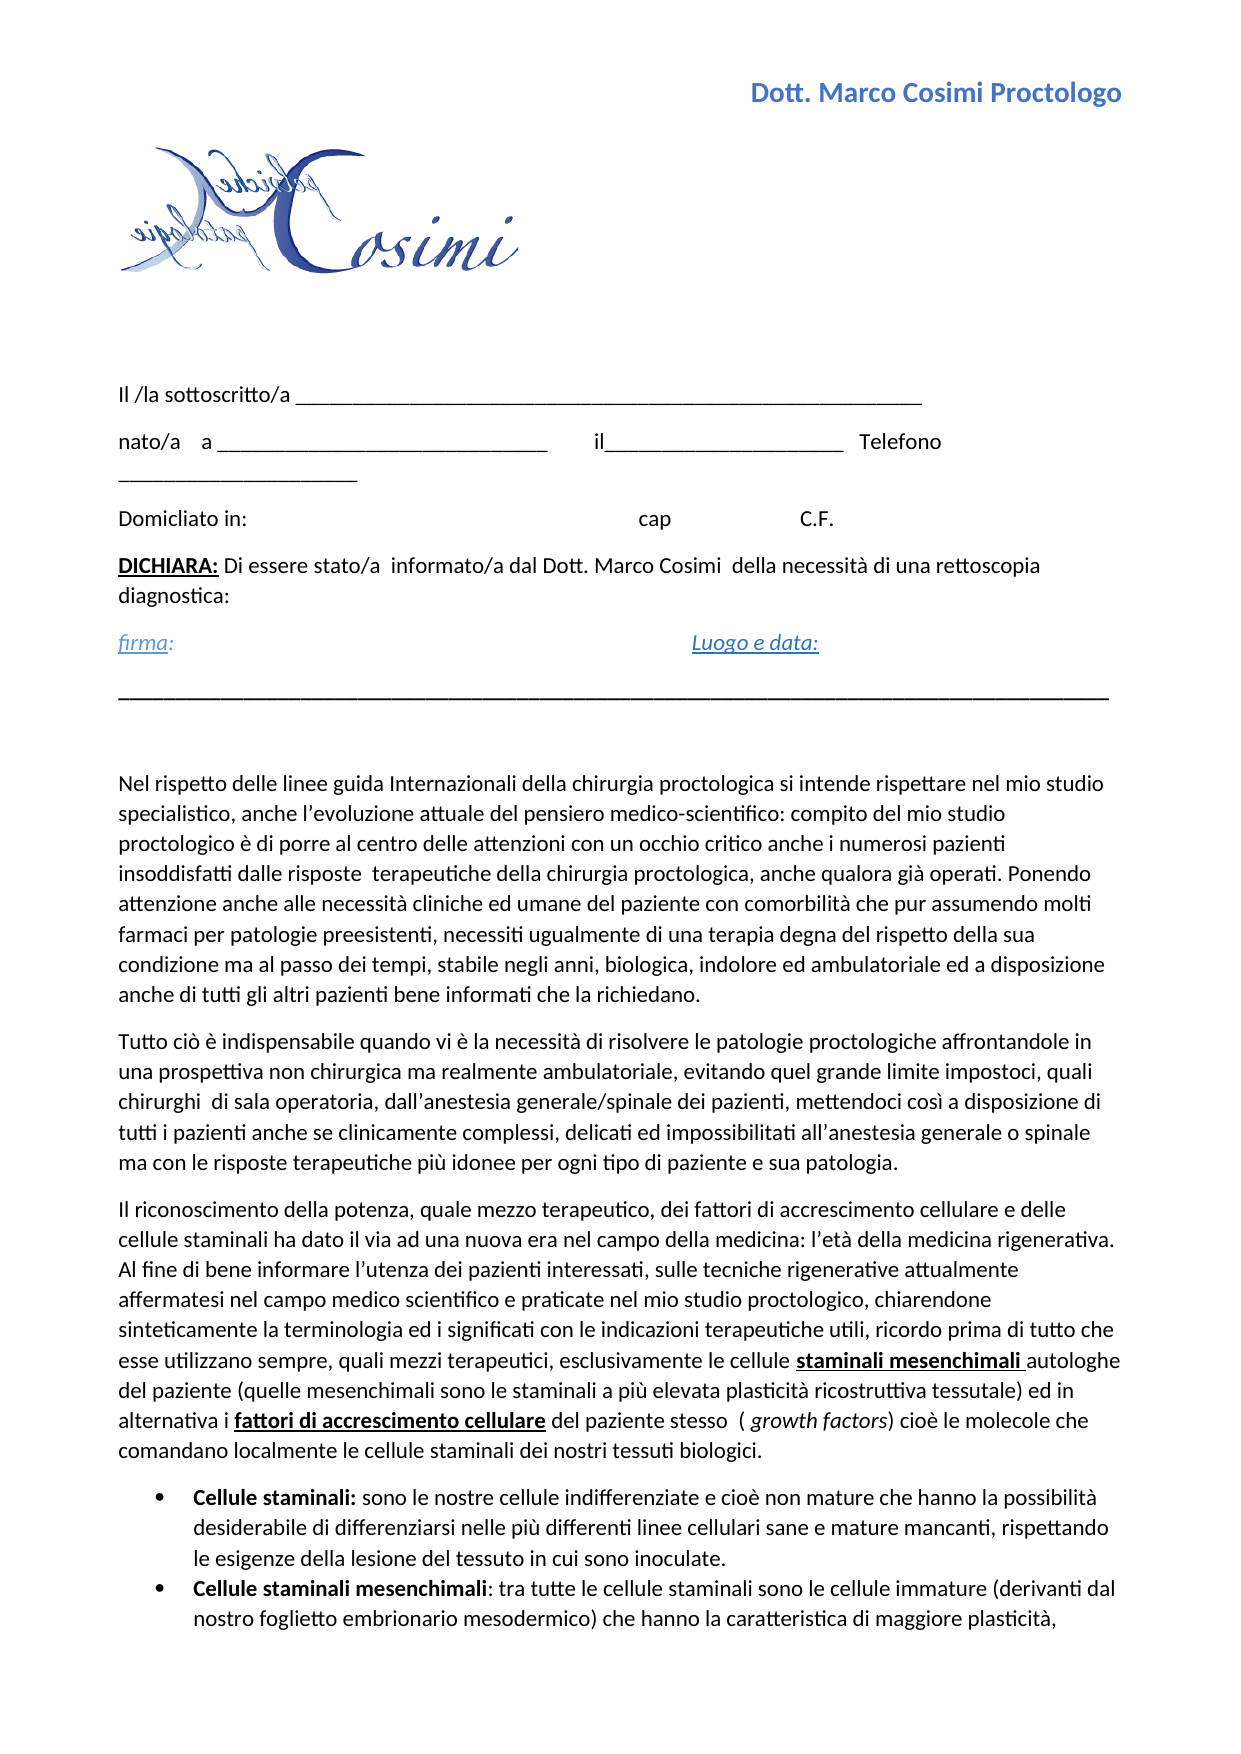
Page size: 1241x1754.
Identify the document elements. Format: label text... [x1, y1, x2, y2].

picture [120, 147, 519, 276]
text Il /la sottoscritto/a _______________________________________________________ [118, 380, 1122, 408]
text Tutto ciò è indispensabile quando vi è la necessità di risolvere le patologie proctologiche affrontandole in una prospettiva non chirurgica ma realmente ambulatoriale, evitando quel grande limite impostoci, quali chirurghi di sala operatoria, dall’anestesia generale/spinale dei pazienti, mettendoci così a disposizione di tutti i pazienti anche se clinicamente complessi, delicati ed impossibilitati all’anestesia generale o spinale ma con le risposte terapeutiche più idonee per ogni tipo di paziente e sua patologia. [118, 1027, 1122, 1176]
text Nel rispetto delle linee guida Internazionali della chirurgia proctologica si intende rispettare nel mio studio specialistico, anche l’evoluzione attuale del pensiero medico-scientifico: compito del mio studio proctologico è di porre al centro delle attenzioni con un occhio critico anche i numerosi pazienti insoddisfatti dalle risposte terapeutiche della chirurgia proctologica, anche qualora già operati. Ponendo attenzione anche alle necessità cliniche ed umane del paziente con comorbilità che pur assumendo molti farmaci per patologie preesistenti, necessiti ugualmente di una terapia degna del rispetto della sua condizione ma al passo dei tempi, stabile negli anni, biologica, indolore ed ambulatoriale ed a disposizione anche di tutti gli altri pazienti bene informati che la richiedano. [118, 769, 1122, 1008]
list Cellule staminali: sono le nostre cellule indifferenziate e cioè non mature che hanno la possibilità desiderabile di differenziarsi nelle più differenti linee cellulari sane e mature mancanti, rispettando le esigenze della lesione del tessuto in cui sono inoculate. [156, 1483, 1122, 1572]
text nato/a a _____________________________ il_____________________ Telefono _____________________ [118, 427, 1122, 485]
text DICHIARA: Di essere stato/a informato/a dal Dott. Marco Cosimi della necessità di una rettoscopia diagnostica: [118, 551, 1122, 609]
text firma: Luogo e data: [118, 628, 1122, 656]
text _______________________________________________________________________________________ [118, 675, 1122, 703]
text Il riconoscimento della potenza, quale mezzo terapeutico, dei fattori di accrescimento cellulare e delle cellule staminali ha dato il via ad una nuova era nel campo della medicina: l’età della medicina rigenerativa. Al fine di bene informare l’utenza dei pazienti interessati, sulle tecniche rigenerative attualmente affermatesi nel campo medico scientifico e praticate nel mio studio proctologico, chiarendone sinteticamente la terminologia ed i significati con le indicazioni terapeutiche utili, ricordo prima di tutto che esse utilizzano sempre, quali mezzi terapeutici, esclusivamente le cellule staminali mesenchimali autologhe del paziente (quelle mesenchimali sono le staminali a più elevata plasticità ricostruttiva tessutale) ed in alternativa i fattori di accrescimento cellulare del paziente stesso ( growth factors) cioè le molecole che comandano localmente le cellule staminali dei nostri tessuti biologici. [118, 1195, 1122, 1464]
text Domicliato in: cap C.F. [118, 504, 1122, 532]
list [156, 1574, 1122, 1632]
